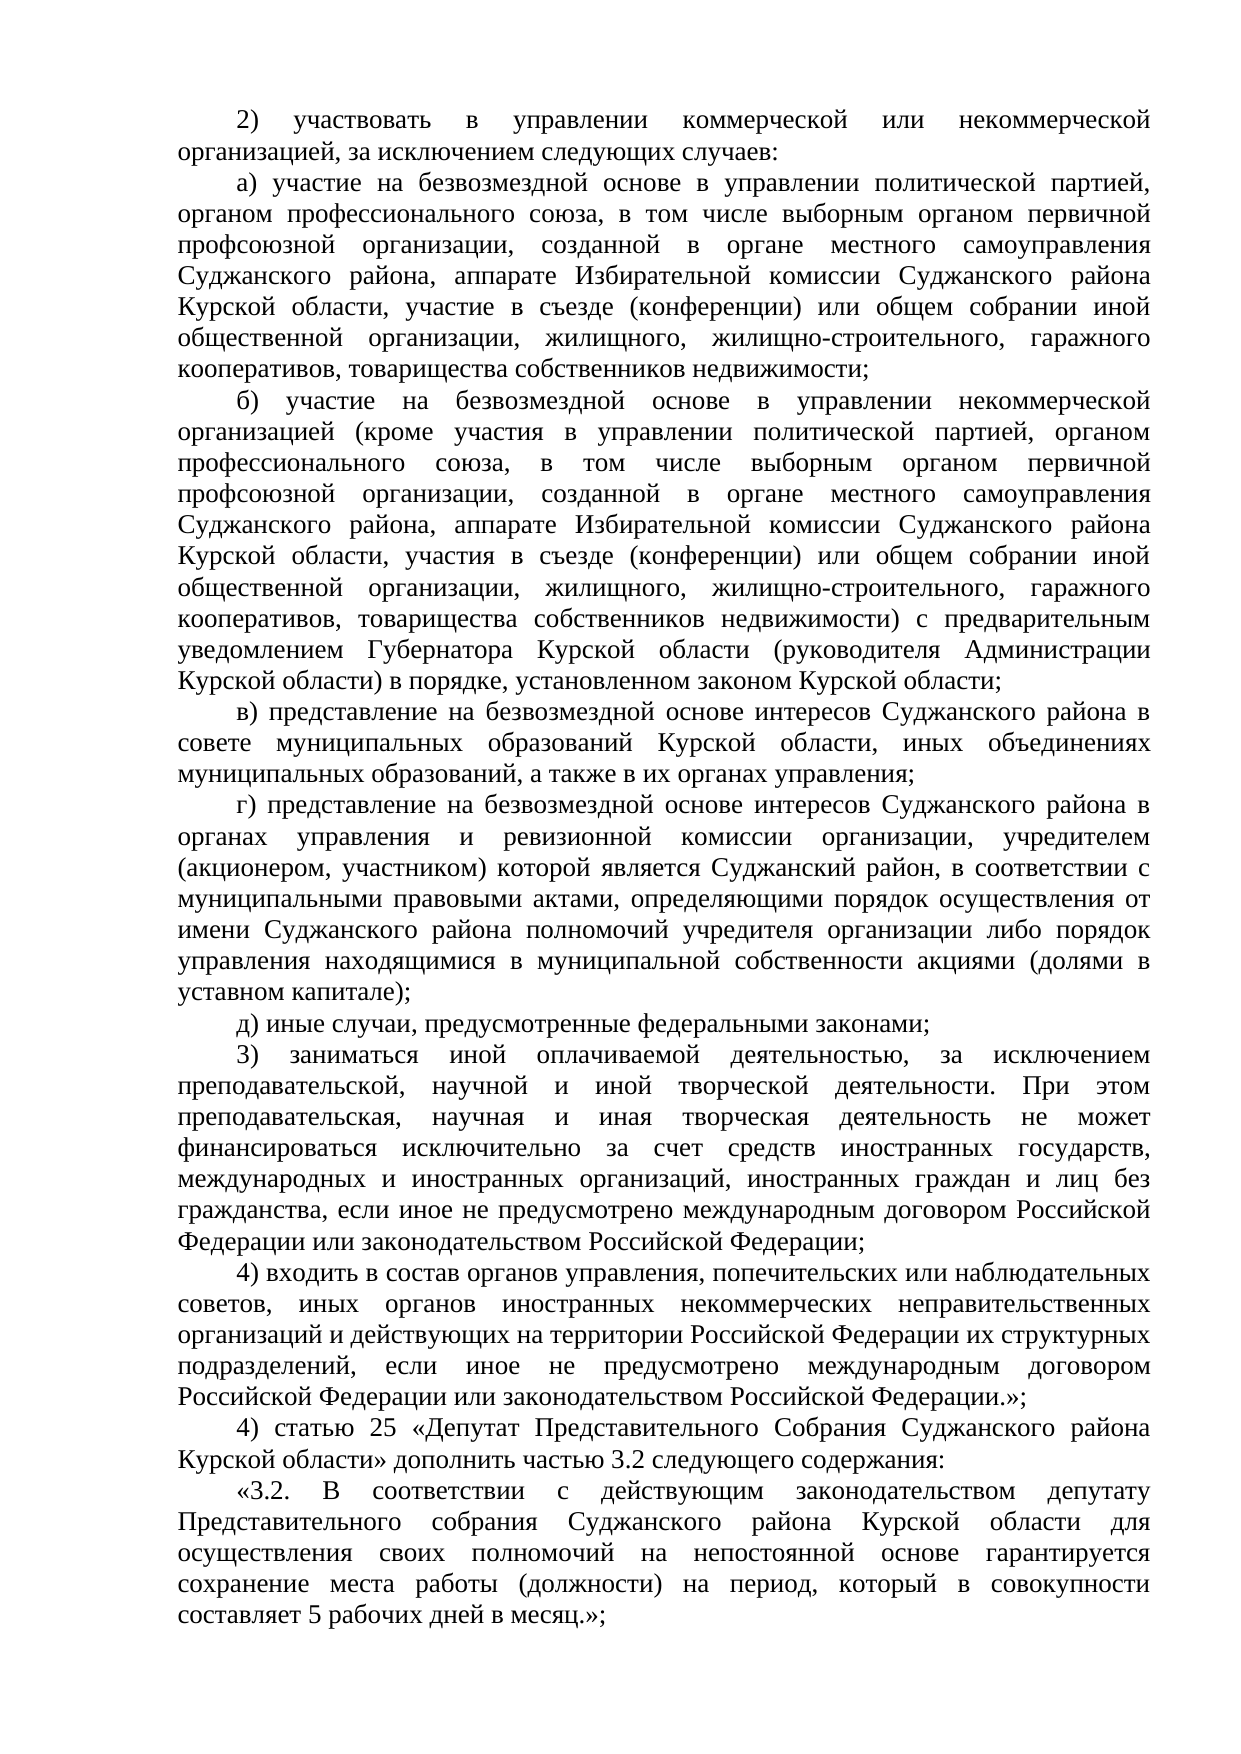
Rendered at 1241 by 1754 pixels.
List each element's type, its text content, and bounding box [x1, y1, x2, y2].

text б) участие на безвозмездной основе в управлении некоммерческой организацией (кроме участия в управлении политической партией, органом профессионального союза, в том числе выборным органом первичной профсоюзной организации, созданной в органе местного самоуправления Суджанского района, аппарате Избирательной комиссии Суджанского района Курской области, участия в съезде (конференции) или общем собрании иной общественной организации, жилищного, жилищно-строительного, гаражного кооперативов, товарищества собственников недвижимости) с предварительным уведомлением Губернатора Курской области (руководителя Администрации Курской области) в порядке, установленном законом Курской области; [177, 384, 1152, 695]
text 3) заниматься иной оплачиваемой деятельностью, за исключением преподавательской, научной и иной творческой деятельности. При этом преподавательская, научная и иная творческая деятельность не может финансироваться исключительно за счет средств иностранных государств, международных и иностранных организаций, иностранных граждан и лиц без гражданства, если иное не предусмотрено международным договором Российской Федерации или законодательством Российской Федерации; [177, 1038, 1152, 1256]
text «3.2. В соответствии с действующим законодательством депутату Представительного собрания Суджанского района Курской области для осуществления своих полномочий на непостоянной основе гарантируется сохранение места работы (должности) на период, который в совокупности составляет 5 рабочих дней в месяц.»; [177, 1474, 1152, 1629]
text а) участие на безвозмездной основе в управлении политической партией, органом профессионального союза, в том числе выборным органом первичной профсоюзной организации, созданной в органе местного самоуправления Суджанского района, аппарате Избирательной комиссии Суджанского района Курской области, участие в съезде (конференции) или общем собрании иной общественной организации, жилищного, жилищно-строительного, гаражного кооперативов, товарищества собственников недвижимости; [177, 166, 1152, 384]
text в) представление на безвозмездной основе интересов Суджанского района в совете муниципальных образований Курской области, иных объединениях муниципальных образований, а также в их органах управления; [177, 695, 1152, 789]
text д) иные случаи, предусмотренные федеральными законами; [177, 1007, 1152, 1038]
text 4) статью 25 «Депутат Представительного Собрания Суджанского района Курской области» дополнить частью 3.2 следующего содержания: [177, 1412, 1152, 1474]
text 4) входить в состав органов управления, попечительских или наблюдательных советов, иных органов иностранных некоммерческих неправительственных организаций и действующих на территории Российской Федерации их структурных подразделений, если иное не предусмотрено международным договором Российской Федерации или законодательством Российской Федерации.»; [177, 1256, 1152, 1412]
text г) представление на безвозмездной основе интересов Суджанского района в органах управления и ревизионной комиссии организации, учредителем (акционером, участником) которой является Суджанский район, в соответствии с муниципальными правовыми актами, определяющими порядок осуществления от имени Суджанского района полномочий учредителя организации либо порядок управления находящимися в муниципальной собственности акциями (долями в уставном капитале); [177, 789, 1152, 1007]
text 2) участвовать в управлении коммерческой или некоммерческой организацией, за исключением следующих случаев: [177, 103, 1152, 166]
